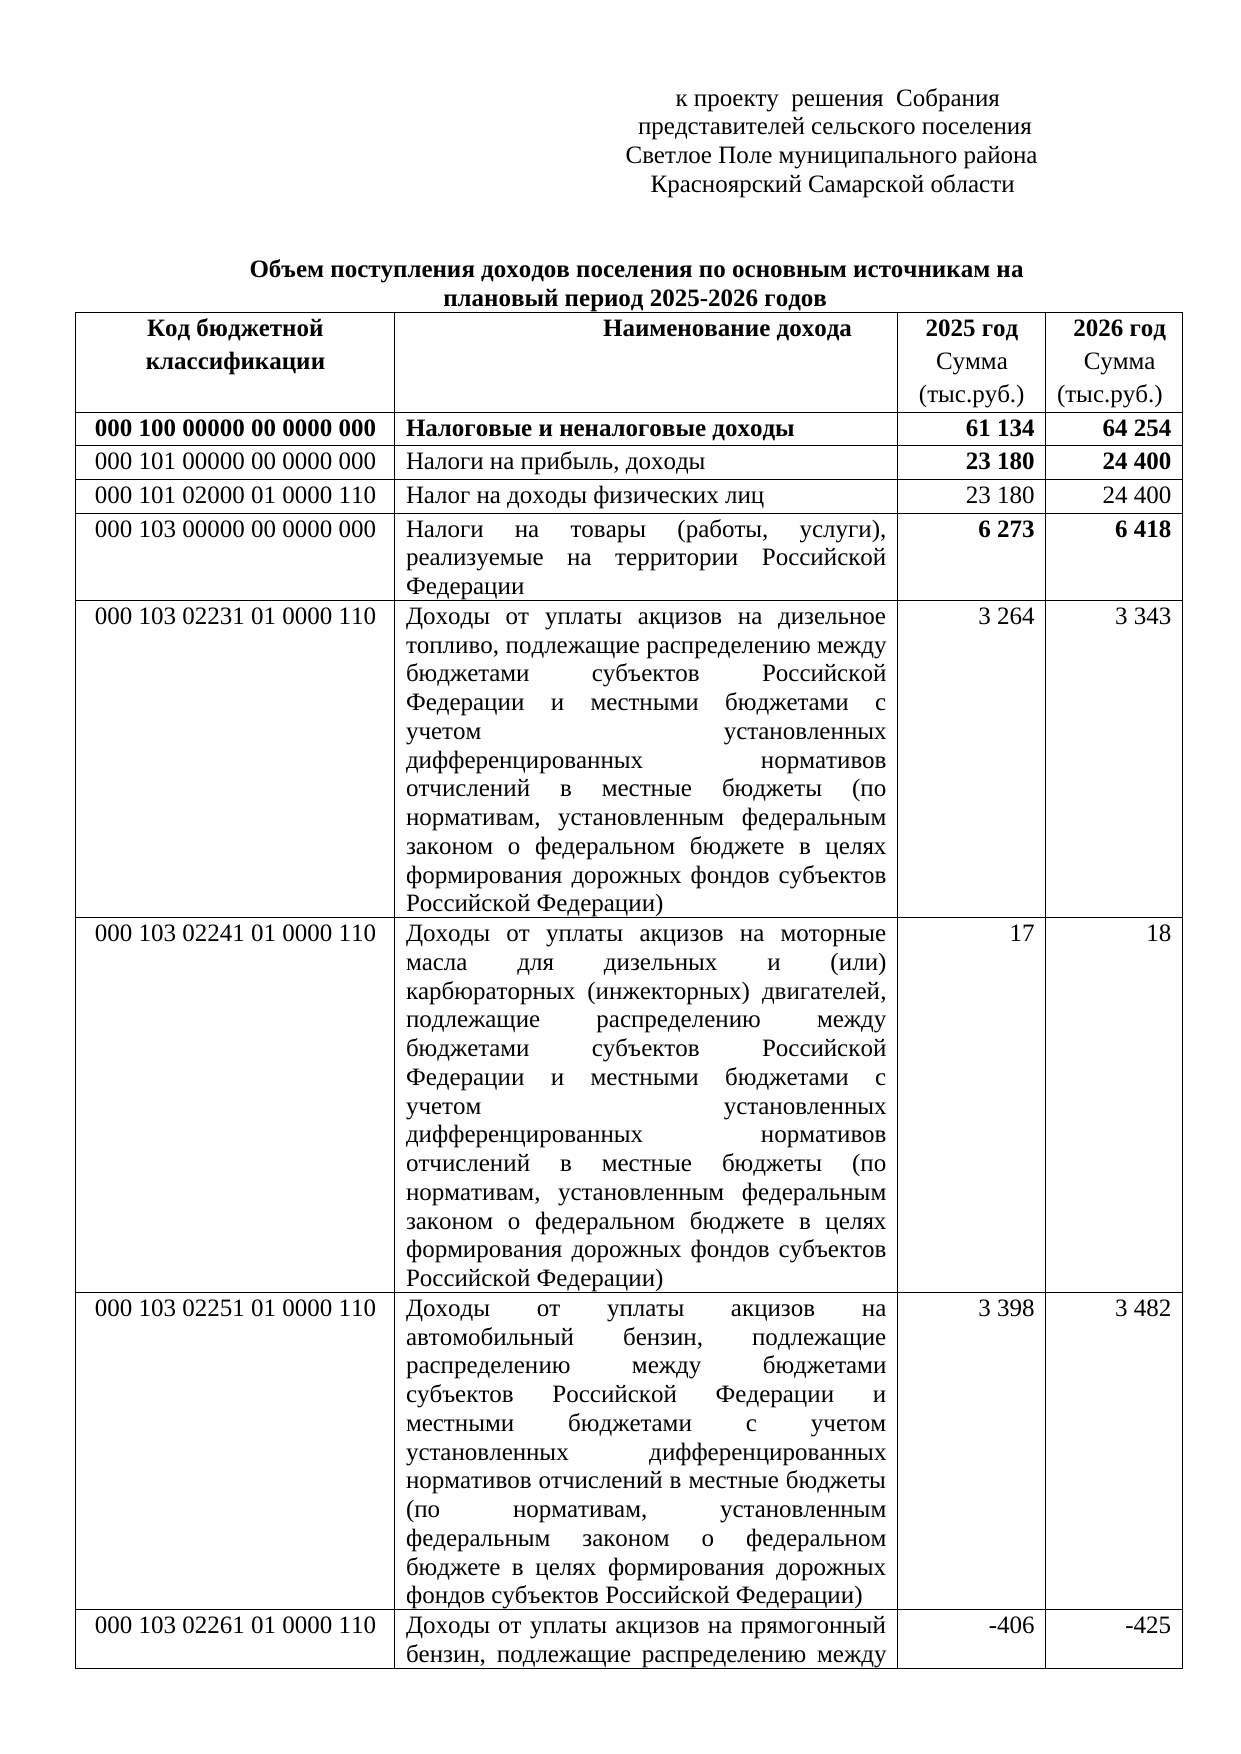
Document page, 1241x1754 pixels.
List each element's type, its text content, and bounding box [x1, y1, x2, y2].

table_cell 23 180 [898, 480, 1045, 513]
table_cell Налог на доходы физических лиц [395, 480, 897, 513]
table_cell Налоги на товары (работы, услуги), реализуемые на территории Российской Федерации [395, 514, 897, 600]
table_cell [395, 1610, 897, 1668]
table_cell 000 101 02000 01 0000 110 [76, 480, 394, 513]
table_cell Доходы от уплаты акцизов на автомобильный бензин, подлежащие распределению между бюджетами субъектов Российской Федерации и местными бюджетами с учетом установленных дифференцированных нормативов отчислений в местные бюджеты (по нормативам, установленным федеральным законом о федеральном бюджете в целях формирования дорожных фондов субъектов Российской Федерации) [395, 1293, 897, 1609]
table_cell 6 273 [898, 514, 1045, 600]
table_cell Доходы от уплаты акцизов на дизельное топливо, подлежащие распределению между бюджетами субъектов Российской Федерации и местными бюджетами с учетом установленных дифференцированных нормативов отчислений в местные бюджеты (по нормативам, установленным федеральным законом о федеральном бюджете в целях формирования дорожных фондов субъектов Российской Федерации) [395, 601, 897, 917]
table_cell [76, 1610, 394, 1668]
table_cell 64 254 [1046, 413, 1182, 445]
table_cell 000 100 00000 00 0000 000 [76, 413, 394, 445]
table_cell 000 103 02241 01 0000 110 [76, 918, 394, 1292]
table_cell 000 103 02251 01 0000 110 [76, 1293, 394, 1609]
table_cell 6 418 [1046, 514, 1182, 600]
table_cell 24 400 [1046, 480, 1182, 513]
table_cell 61 134 [898, 413, 1045, 445]
text представителей сельского поселения [532, 111, 1140, 140]
table_cell Доходы от уплаты акцизов на моторные масла для дизельных и (или) карбюраторных (инжекторных) двигателей, подлежащие распределению между бюджетами субъектов Российской Федерации и местными бюджетами с учетом установленных дифференцированных нормативов отчислений в местные бюджеты (по нормативам, установленным федеральным законом о федеральном бюджете в целях формирования дорожных фондов субъектов Российской Федерации) [395, 918, 897, 1292]
text Красноярский Самарской области [532, 169, 1140, 198]
text плановый период 2025-2026 годов [118, 283, 1140, 312]
table_cell 000 101 00000 00 0000 000 [76, 446, 394, 479]
table_cell 23 180 [898, 446, 1045, 479]
table_cell Налоги на прибыль, доходы [395, 446, 897, 479]
text Объем поступления доходов поселения по основным источникам на [118, 254, 1140, 283]
table_cell 000 103 02231 01 0000 110 [76, 601, 394, 917]
table_cell 17 [898, 918, 1045, 1292]
table_header Наименование дохода [395, 313, 897, 412]
table_cell 3 398 [898, 1293, 1045, 1609]
text к проекту решения Собрания [532, 83, 1140, 111]
table_header 2025 год Сумма (тыс.руб.) [898, 313, 1045, 412]
table_cell 3 264 [898, 601, 1045, 917]
table_cell -425 [1046, 1610, 1182, 1668]
text Светлое Поле муниципального района [532, 140, 1140, 169]
table_header 2026 год Сумма (тыс.руб.) [1046, 313, 1182, 412]
table_cell 3 482 [1046, 1293, 1182, 1609]
table_cell -406 [898, 1610, 1045, 1668]
table_cell 000 103 00000 00 0000 000 [76, 514, 394, 600]
table_cell 24 400 [1046, 446, 1182, 479]
table_header Код бюджетной классификации [76, 313, 394, 412]
table_cell 3 343 [1046, 601, 1182, 917]
table_cell Налоговые и неналоговые доходы [395, 413, 897, 445]
table_cell 18 [1046, 918, 1182, 1292]
